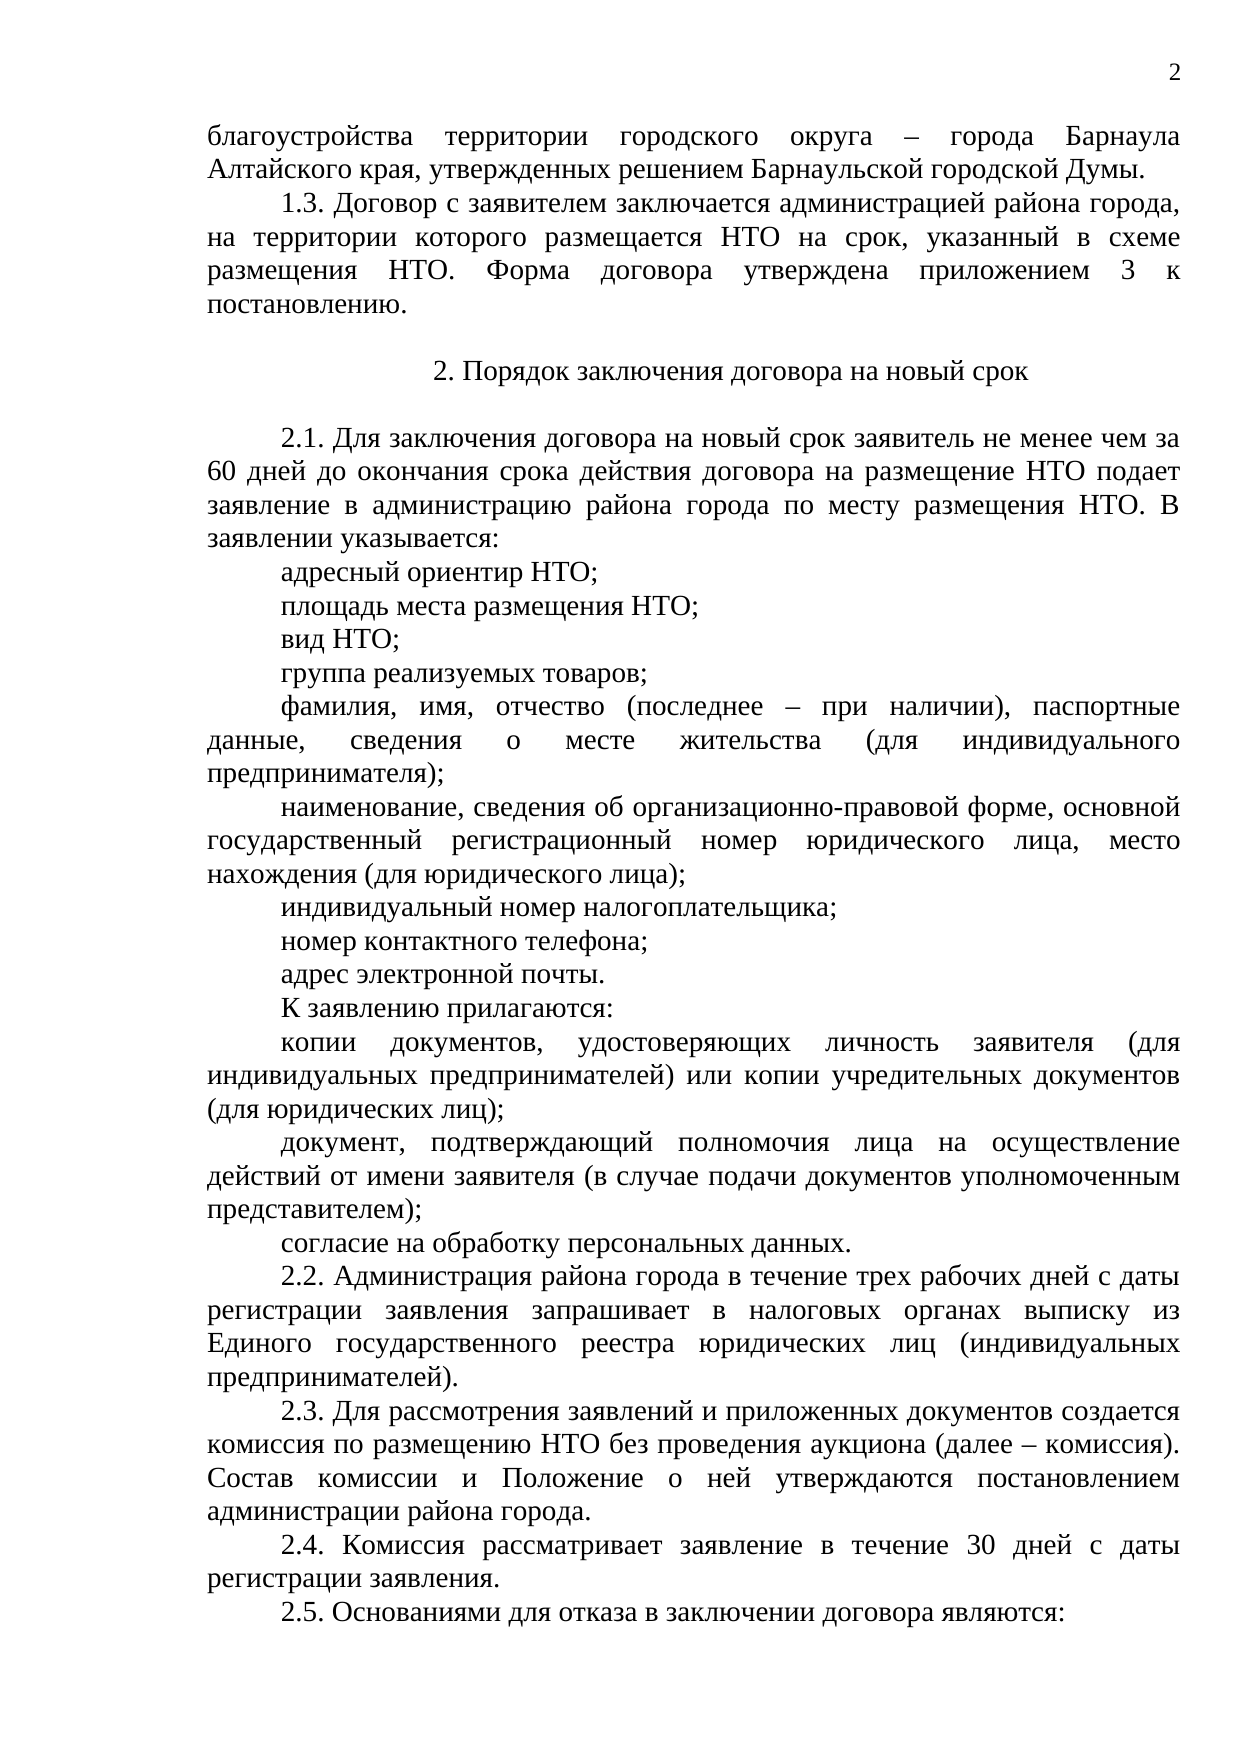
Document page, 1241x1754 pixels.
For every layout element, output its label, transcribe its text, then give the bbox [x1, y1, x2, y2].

text 2. Порядок заключения договора на новый срок [207, 353, 1181, 386]
text 2.5. Основаниями для отказа в заключении договора являются: [207, 1594, 1181, 1627]
text документ, подтверждающий полномочия лица на осуществление действий от имени заявителя (в случае подачи документов уполномоченным представителем); [207, 1124, 1181, 1225]
text вид НТО; [207, 621, 1181, 655]
text 2.3. Для рассмотрения заявлений и приложенных документов создается комиссия по размещению НТО без проведения аукциона (далее – комиссия). Состав комиссии и Положение о ней утверждаются постановлением администрации района города. [207, 1393, 1181, 1527]
text К заявлению прилагаются: [207, 990, 1181, 1024]
text 2.4. Комиссия рассматривает заявление в течение 30 дней с даты регистрации заявления. [207, 1527, 1181, 1594]
text номер контактного телефона; [207, 923, 1181, 957]
text согласие на обработку персональных данных. [207, 1225, 1181, 1258]
text фамилия, имя, отчество (последнее – при наличии), паспортные данные, сведения о месте жительства (для индивидуального предпринимателя); [207, 688, 1181, 789]
text адресный ориентир НТО; [207, 554, 1181, 588]
text 2.2. Администрация района города в течение трех рабочих дней с даты регистрации заявления запрашивает в налоговых органах выписку из Единого государственного реестра юридических лиц (индивидуальных предпринимателей). [207, 1258, 1181, 1393]
text площадь места размещения НТО; [207, 588, 1181, 621]
text наименование, сведения об организационно-правовой форме, основной государственный регистрационный номер юридического лица, место нахождения (для юридического лица); [207, 789, 1181, 889]
text 1.3. Договор с заявителем заключается администрацией района города, на территории которого размещается НТО на срок, указанный в схеме размещения НТО. Форма договора утверждена приложением 3 к постановлению. [207, 185, 1181, 319]
text группа реализуемых товаров; [207, 655, 1181, 688]
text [207, 118, 1181, 185]
text индивидуальный номер налогоплательщика; [207, 889, 1181, 923]
text копии документов, удостоверяющих личность заявителя (для индивидуальных предпринимателей) или копии учредительных документов (для юридических лиц); [207, 1024, 1181, 1124]
text 2.1. Для заключения договора на новый срок заявитель не менее чем за 60 дней до окончания срока действия договора на размещение НТО подает заявление в администрацию района города по месту размещения НТО. В заявлении указывается: [207, 420, 1181, 554]
text адрес электронной почты. [207, 957, 1181, 990]
